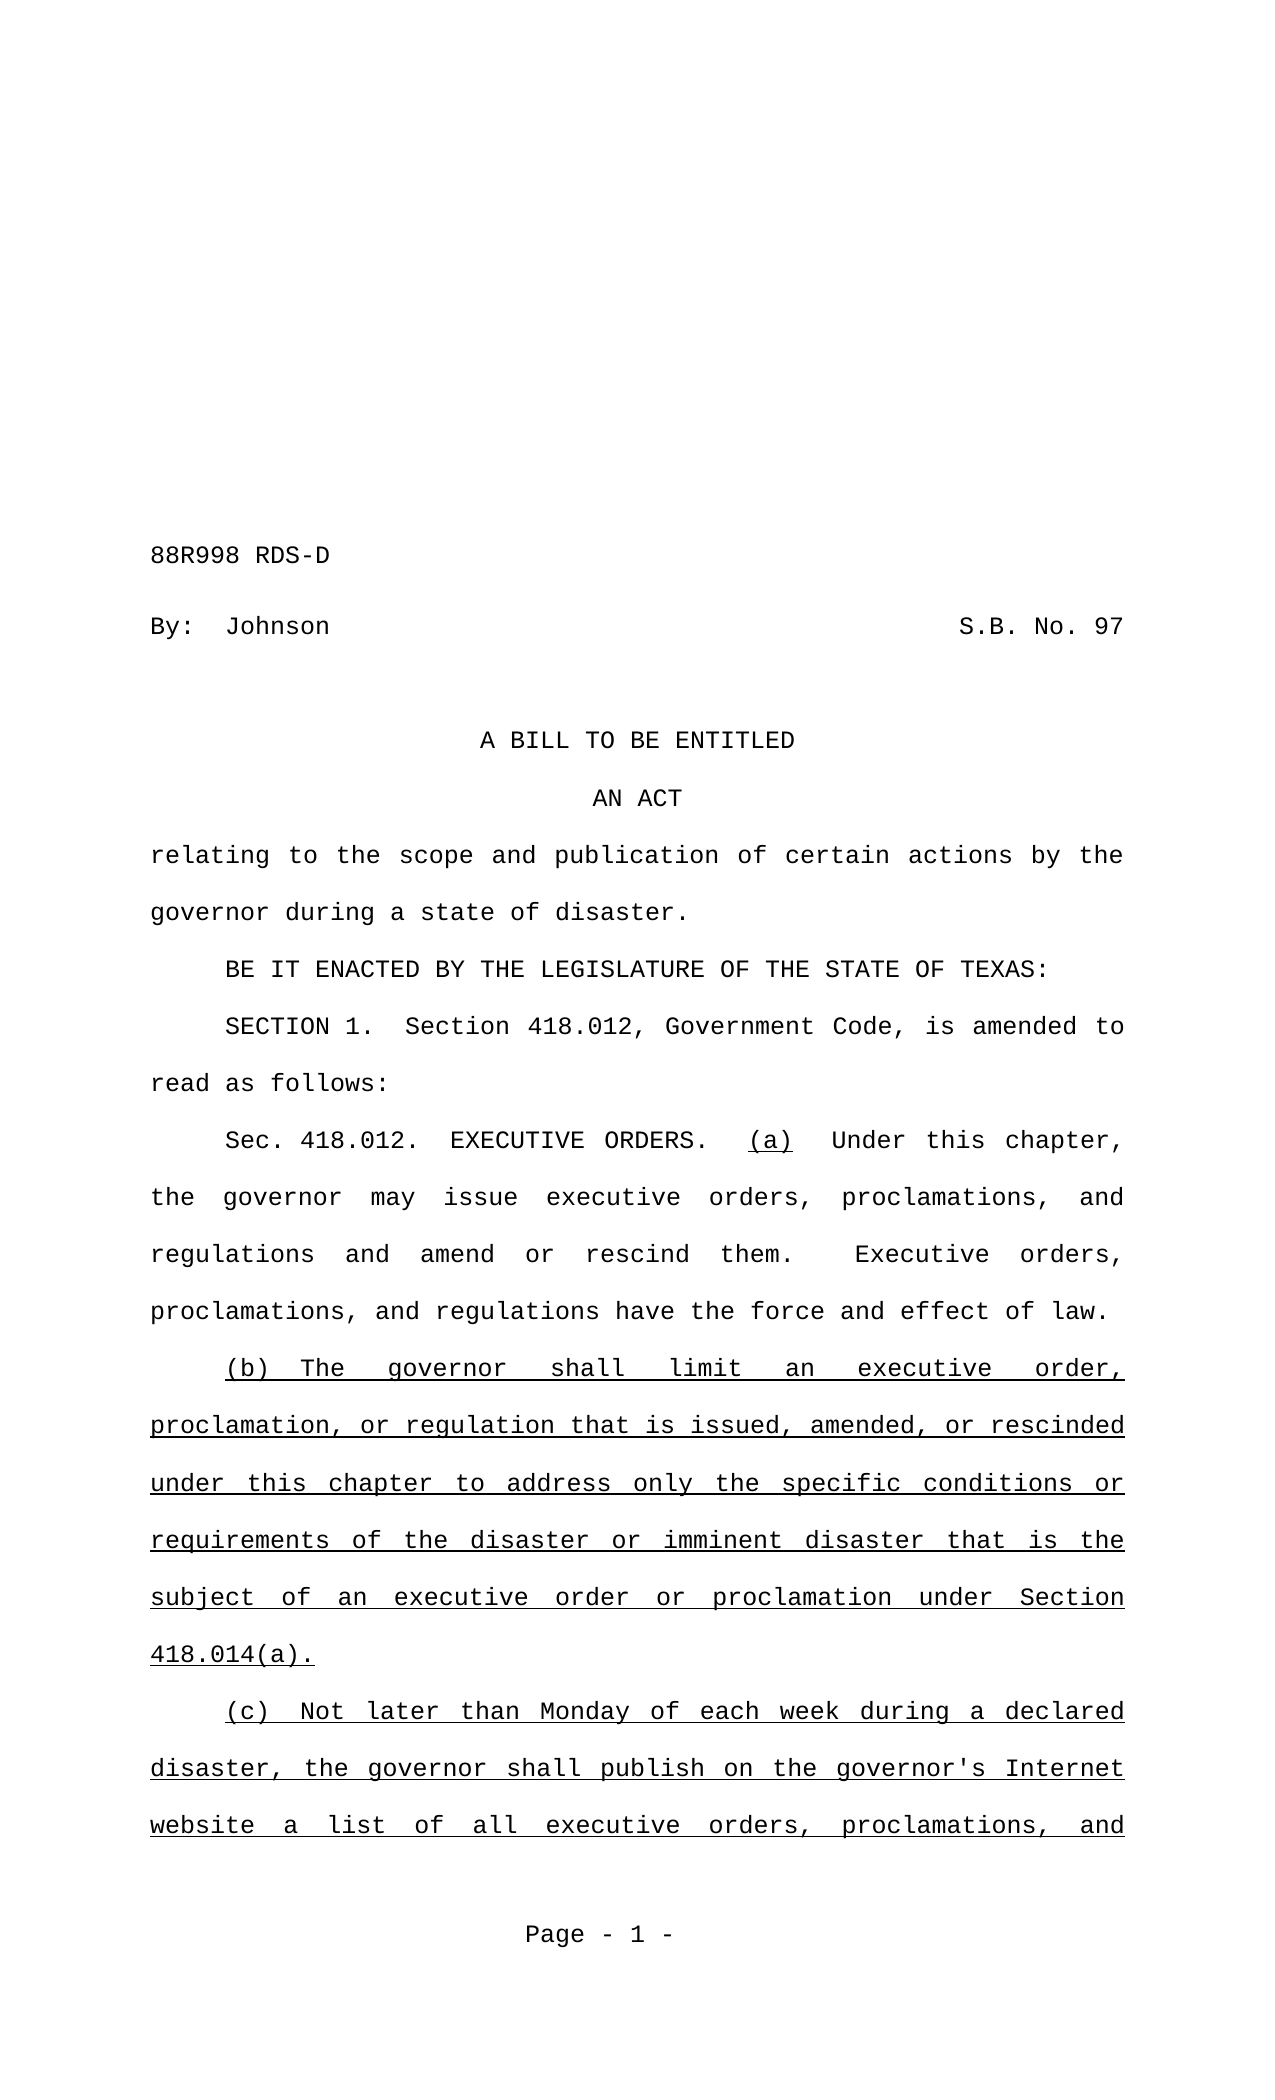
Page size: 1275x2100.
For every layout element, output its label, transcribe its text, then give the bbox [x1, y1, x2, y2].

text (b) The governor shall limit an executive order, proclamation, or regulation that is issued, amended, or rescinded under this chapter to address only the specific conditions or requirements of the disaster or imminent disaster that is the subject of an executive order or proclamation under Section 418.014(a). [150, 1438, 1125, 1493]
text (b) The governor shall limit an executive order, proclamation, or regulation that is issued, amended, or rescinded under this chapter to address only the specific conditions or requirements of the disaster or imminent disaster that is the subject of an executive order or proclamation under Section 418.014(a). [150, 1495, 1125, 1550]
text (b) The governor shall limit an executive order, proclamation, or regulation that is issued, amended, or rescinded under this chapter to address only the specific conditions or requirements of the disaster or imminent disaster that is the subject of an executive order or proclamation under Section 418.014(a). [150, 1609, 1125, 1670]
text (b) The governor shall limit an executive order, proclamation, or regulation that is issued, amended, or rescinded under this chapter to address only the specific conditions or requirements of the disaster or imminent disaster that is the subject of an executive order or proclamation under Section 418.014(a). [150, 1356, 1125, 1436]
text A BILL TO BE ENTITLED [150, 728, 1125, 756]
text SECTION 1. Section 418.012, Government Code, is amended to read as follows: [150, 1013, 1125, 1099]
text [150, 1780, 1125, 1836]
text AN ACT [150, 785, 1125, 813]
text Sec. 418.012. EXECUTIVE ORDERS. (a) Under this chapter, the governor may issue executive orders, proclamations, and regulations and amend or rescind them. Executive orders, proclamations, and regulations have the force and effect of law. [150, 1127, 1125, 1327]
text BE IT ENACTED BY THE LEGISLATURE OF THE STATE OF TEXAS: [150, 956, 1125, 985]
text (b) The governor shall limit an executive order, proclamation, or regulation that is issued, amended, or rescinded under this chapter to address only the specific conditions or requirements of the disaster or imminent disaster that is the subject of an executive order or proclamation under Section 418.014(a). [150, 1552, 1125, 1608]
text By: Johnson S.B. No. 97 [150, 614, 1125, 642]
text relating to the scope and publication of certain actions by the governor during a state of disaster. [150, 842, 1125, 928]
text 88R998 RDS-D [150, 542, 1125, 571]
